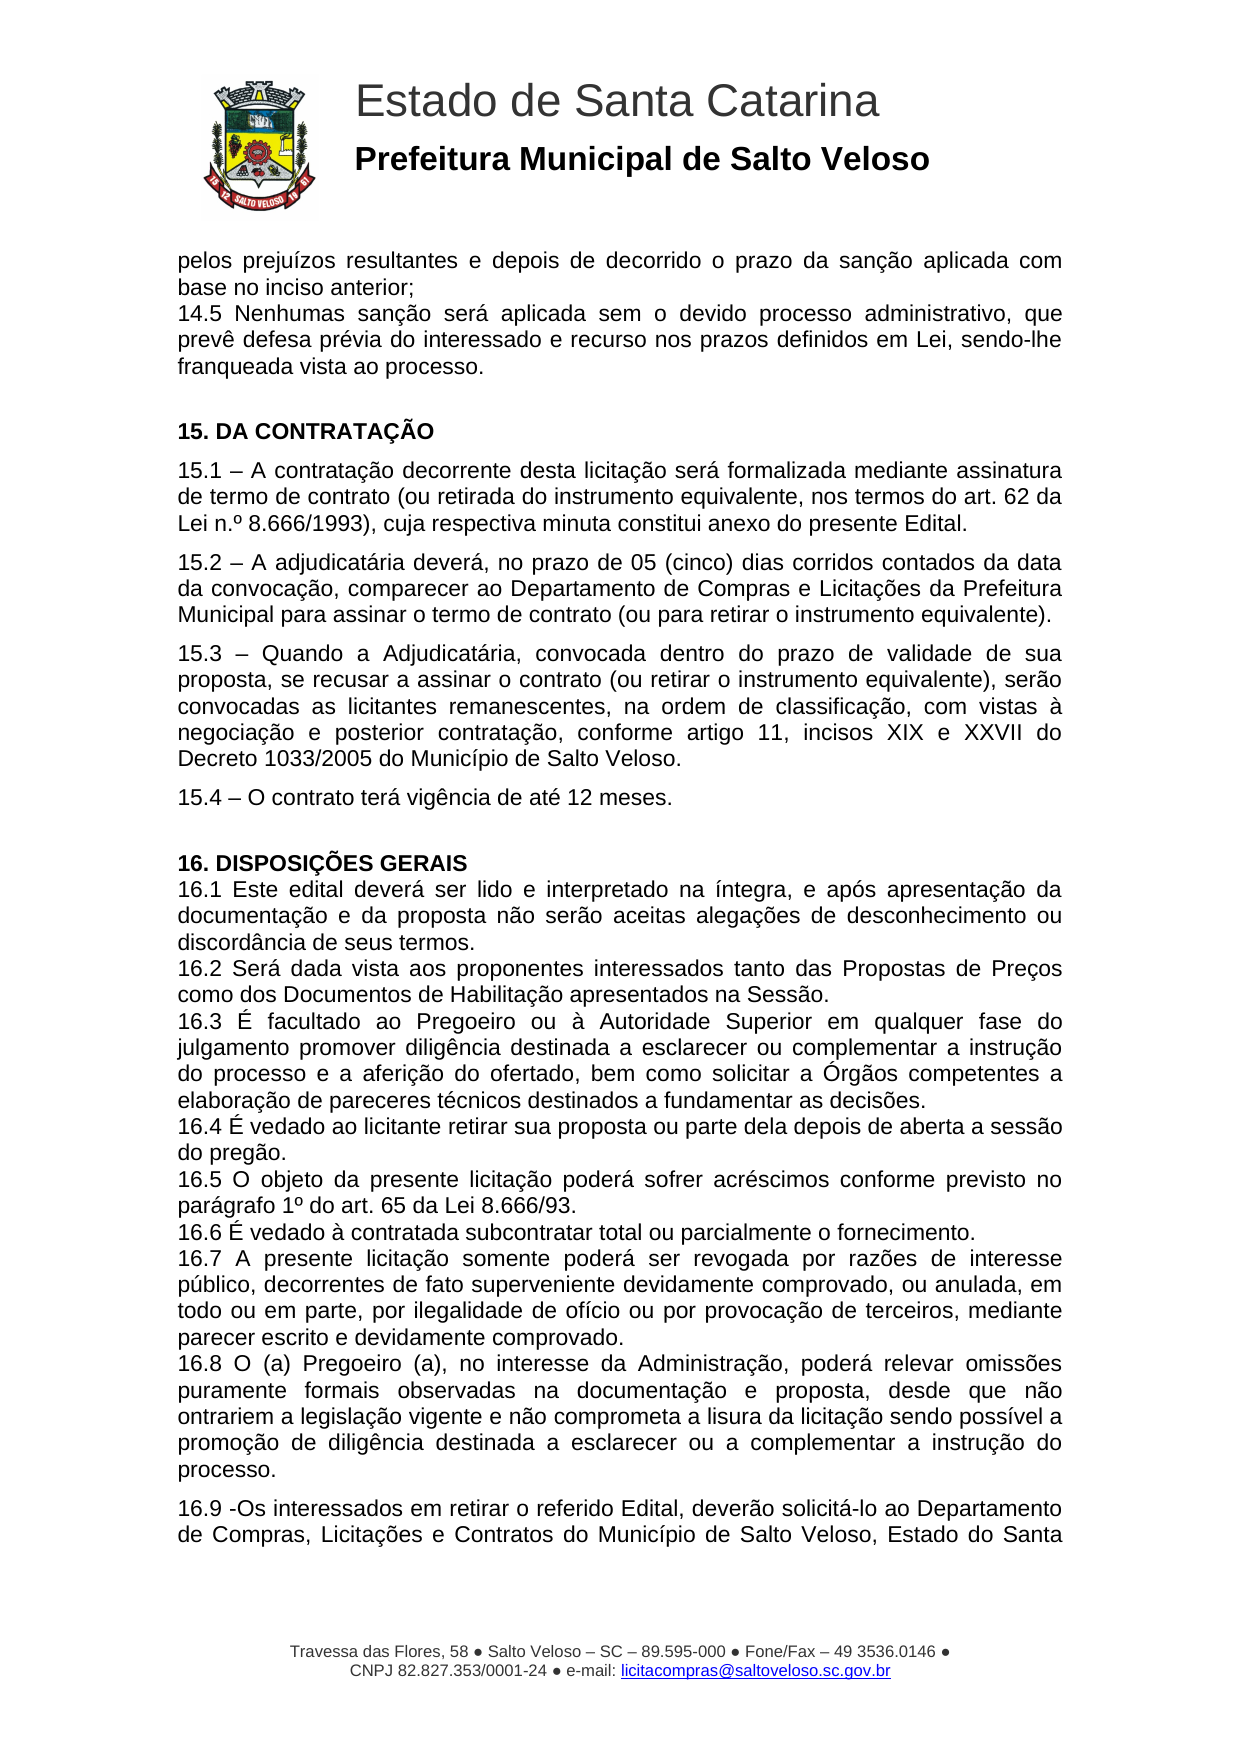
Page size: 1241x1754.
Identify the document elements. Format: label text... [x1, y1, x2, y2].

text 15. DA CONTRATAÇÃO [177, 418, 1063, 444]
text 16.1 Este edital deverá ser lido e interpretado na íntegra, e após apresentação da documentação e da proposta não serão aceitas alegações de desconhecimento ou discordância de seus termos. [177, 876, 1063, 955]
text 15.4 – O contrato terá vigência de até 12 meses. [177, 784, 1063, 811]
text 15.2 – A adjudicatária deverá, no prazo de 05 (cinco) dias corridos contados da data da convocação, comparecer ao Departamento de Compras e Licitações da Prefeitura Municipal para assinar o termo de contrato (ou para retirar o instrumento equivalente). [177, 548, 1063, 627]
text 16. DISPOSIÇÕES GERAIS [177, 849, 1063, 876]
text presente licitação somente poderá ser revogada por razões de interesse público, decorrentes de fato superveniente devidamente comprovado, ou anulada, em todo ou em parte, por ilegalidade de ofício ou por provocação de terceiros, mediante parecer escrito e devidamente comprovado. [177, 1245, 1063, 1350]
text 16.8 O (a) Pregoeiro (a), no interesse da Administração, poderá relevar omissões puramente formais observadas na documentação e proposta, desde que não ontrariem a legislação vigente e não comprometa a lisura da licitação sendo possível a promoção de diligência destinada a esclarecer ou a complementar a instrução do processo. [177, 1350, 1063, 1482]
picture [201, 74, 320, 221]
text 15.3 – Quando a Adjudicatária, convocada dentro do prazo de validade de sua proposta, se recusar a assinar o contrato (ou retirar o instrumento equivalente), serão convocadas as licitantes remanescentes, na ordem de classificação, com vistas à negociação e posterior contratação, conforme artigo 11, incisos XIX e XXVII do Decreto 1033/2005 do Município de Salto Veloso. [177, 640, 1063, 772]
text 16.2 Será dada vista aos proponentes interessados tanto das Propostas de Preços como dos Documentos de Habilitação apresentados na Sessão. [177, 955, 1063, 1008]
text 14.5 Nenhumas sanção será aplicada sem o devido processo administrativo, que prevê defesa prévia do interessado e recurso nos prazos definidos em Lei, sendo-lhe franqueada vista ao processo. [177, 300, 1063, 379]
text 16.5 O objeto da presente licitação poderá sofrer acréscimos conforme previsto no parágrafo 1º do art. 65 da Lei 8.666/93. [177, 1166, 1063, 1218]
text 16.4 É vedado ao licitante retirar sua proposta ou parte dela depois de aberta a sessão do pregão. [177, 1113, 1063, 1166]
text 16.3 É facultado ao Pregoeiro ou à Autoridade Superior em qualquer fase do julgamento promover diligência destinada a esclarecer ou complementar a instrução do processo e a aferição do ofertado, bem como solicitar a Órgãos competentes a elaboração de pareceres técnicos destinados a fundamentar as decisões. [177, 1008, 1063, 1113]
text 16.6 É vedado à contratada subcontratar total ou parcialmente o fornecimento. [177, 1218, 1063, 1245]
text 15.1 – A contratação decorrente desta licitação será formalizada mediante assinatura de termo de contrato (ou retirada do instrumento equivalente, nos termos do art. 62 da Lei n.º 8.666/1993), cuja respectiva minuta constitui anexo do presente Edital. [177, 457, 1063, 536]
